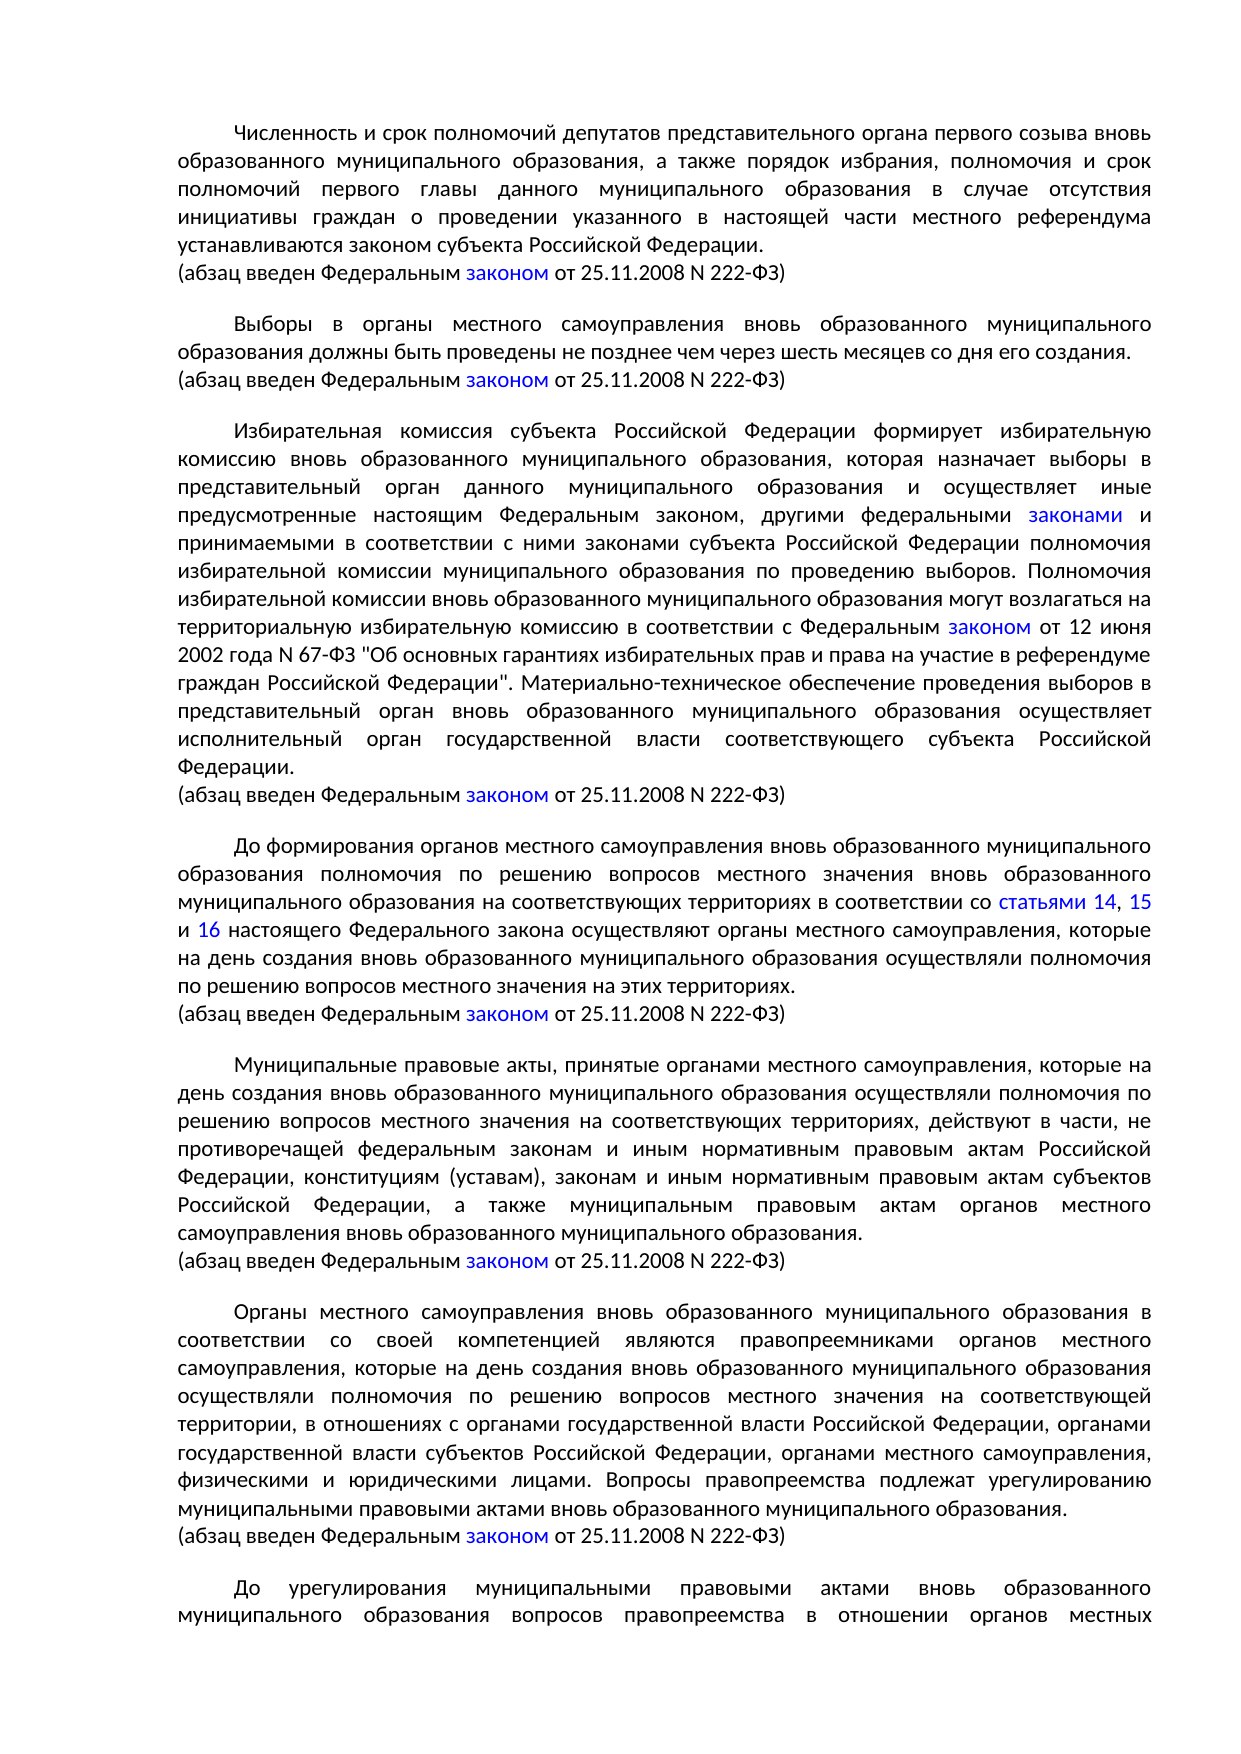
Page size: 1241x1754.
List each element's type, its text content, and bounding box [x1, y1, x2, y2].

text Муниципальные правовые акты, принятые органами местного самоуправления, которые на день создания вновь образованного муниципального образования осуществляли полномочия по решению вопросов местного значения на соответствующих территориях, действуют в части, не противоречащей федеральным законам и иным нормативным правовым актам Российской Федерации, конституциям (уставам), законам и иным нормативным правовым актам субъектов Российской Федерации, а также муниципальным правовым актам органов местного самоуправления вновь образованного муниципального образования. [177, 1050, 1152, 1247]
text (абзац введен Федеральным законом от 25.11.2008 N 222-ФЗ) [177, 999, 1152, 1027]
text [177, 1573, 1152, 1629]
text Численность и срок полномочий депутатов представительного органа первого созыва вновь образованного муниципального образования, а также порядок избрания, полномочия и срок полномочий первого главы данного муниципального образования в случае отсутствия инициативы граждан о проведении указанного в настоящей части местного референдума устанавливаются законом субъекта Российской Федерации. [177, 118, 1152, 258]
text (абзац введен Федеральным законом от 25.11.2008 N 222-ФЗ) [177, 1522, 1152, 1550]
text (абзац введен Федеральным законом от 25.11.2008 N 222-ФЗ) [177, 365, 1152, 393]
text Органы местного самоуправления вновь образованного муниципального образования в соответствии со своей компетенцией являются правопреемниками органов местного самоуправления, которые на день создания вновь образованного муниципального образования осуществляли полномочия по решению вопросов местного значения на соответствующей территории, в отношениях с органами государственной власти Российской Федерации, органами государственной власти субъектов Российской Федерации, органами местного самоуправления, физическими и юридическими лицами. Вопросы правопреемства подлежат урегулированию муниципальными правовыми актами вновь образованного муниципального образования. [177, 1297, 1152, 1522]
text (абзац введен Федеральным законом от 25.11.2008 N 222-ФЗ) [177, 1247, 1152, 1274]
text (абзац введен Федеральным законом от 25.11.2008 N 222-ФЗ) [177, 258, 1152, 286]
text (абзац введен Федеральным законом от 25.11.2008 N 222-ФЗ) [177, 780, 1152, 808]
text Выборы в органы местного самоуправления вновь образованного муниципального образования должны быть проведены не позднее чем через шесть месяцев со дня его создания. [177, 309, 1152, 365]
text До формирования органов местного самоуправления вновь образованного муниципального образования полномочия по решению вопросов местного значения вновь образованного муниципального образования на соответствующих территориях в соответствии со статьями 14, 15 и 16 настоящего Федерального закона осуществляют органы местного самоуправления, которые на день создания вновь образованного муниципального образования осуществляли полномочия по решению вопросов местного значения на этих территориях. [177, 831, 1152, 999]
text Избирательная комиссия субъекта Российской Федерации формирует избирательную комиссию вновь образованного муниципального образования, которая назначает выборы в представительный орган данного муниципального образования и осуществляет иные предусмотренные настоящим Федеральным законом, другими федеральными законами и принимаемыми в соответствии с ними законами субъекта Российской Федерации полномочия избирательной комиссии муниципального образования по проведению выборов. Полномочия избирательной комиссии вновь образованного муниципального образования могут возлагаться на территориальную избирательную комиссию в соответствии с Федеральным законом от 12 июня 2002 года N 67-ФЗ "Об основных гарантиях избирательных прав и права на участие в референдуме граждан Российской Федерации". Материально-техническое обеспечение проведения выборов в представительный орган вновь образованного муниципального образования осуществляет исполнительный орган государственной власти соответствующего субъекта Российской Федерации. [177, 416, 1152, 780]
